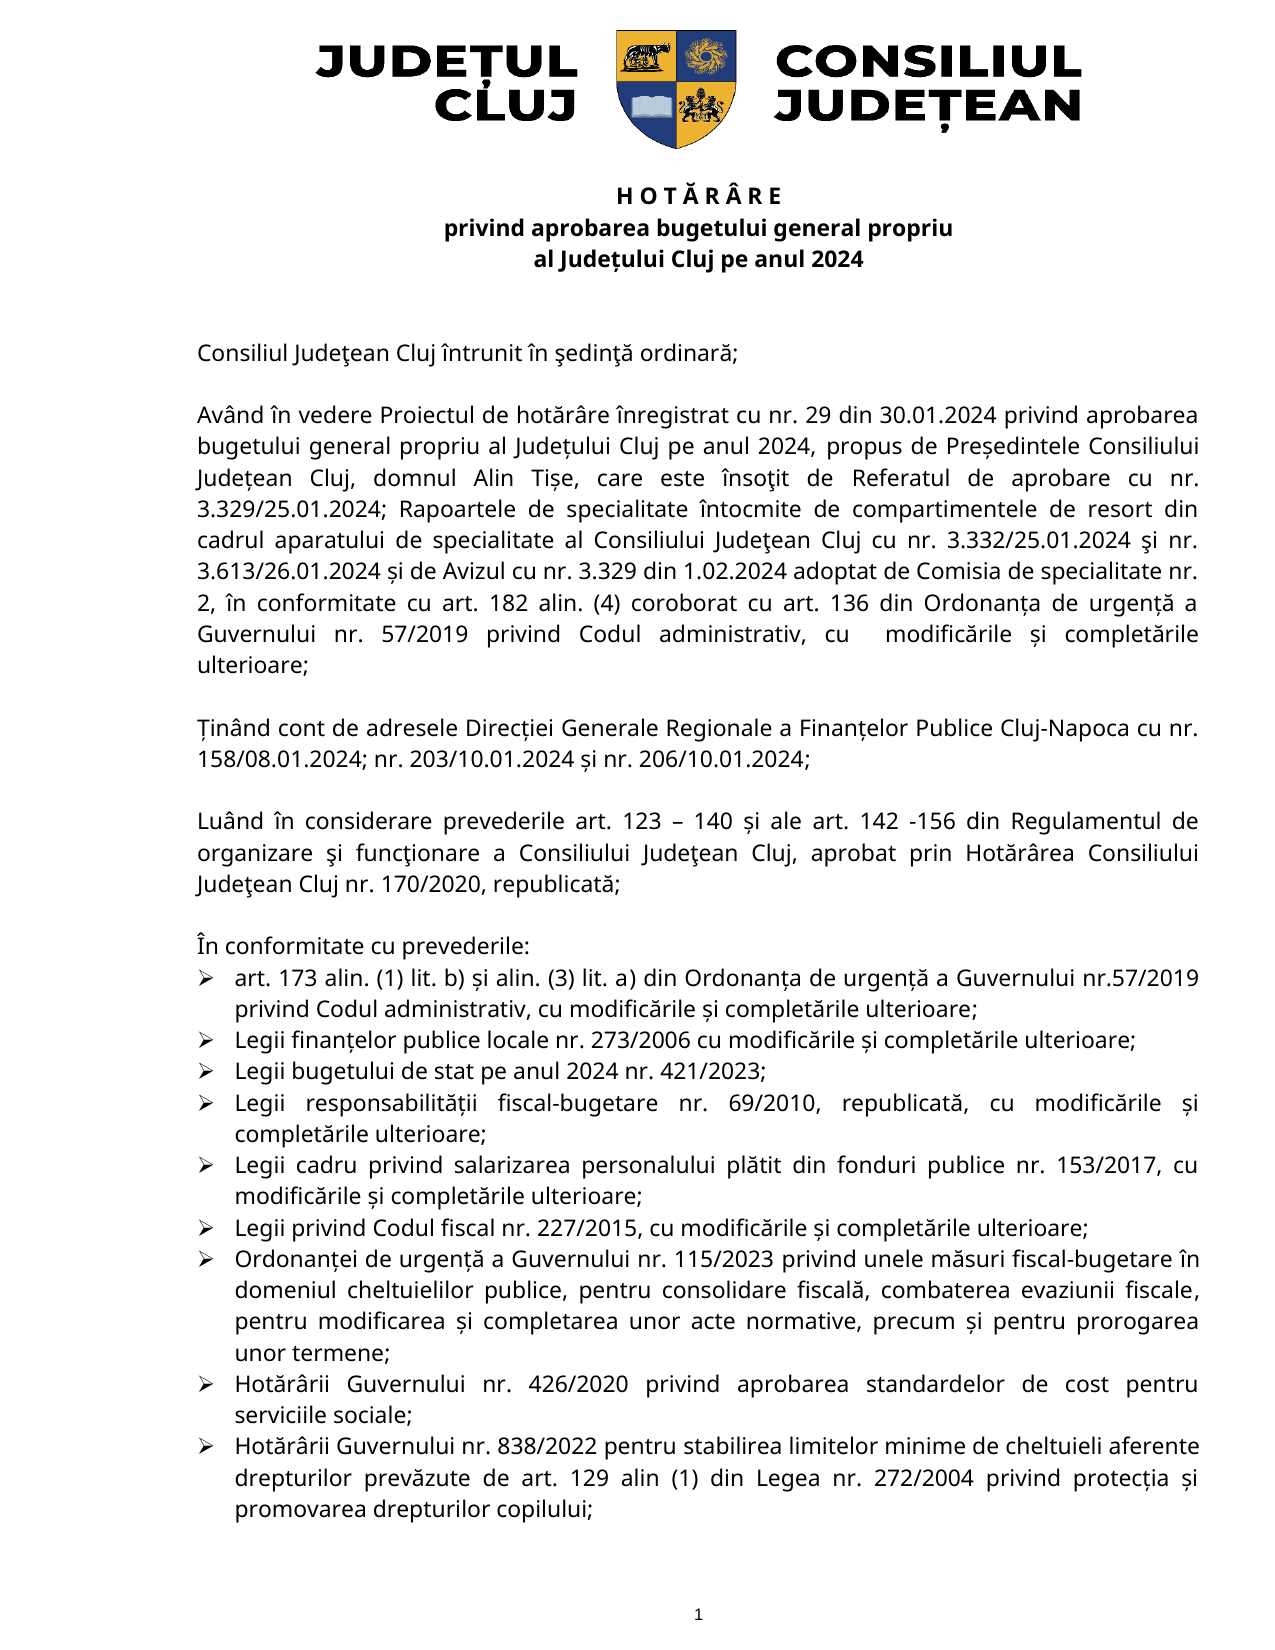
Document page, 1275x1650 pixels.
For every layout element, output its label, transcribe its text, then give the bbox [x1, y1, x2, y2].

text Consiliul Judeţean Cluj întrunit în şedinţă ordinară; [197, 336, 1200, 368]
list Legii responsabilității fiscal-bugetare nr. 69/2010, republicată, cu modificările și completările ulterioare; [197, 1086, 1200, 1149]
picture [315, 30, 1082, 149]
text Ținând cont de adresele Direcției Generale Regionale a Finanțelor Publice Cluj-Napoca cu nr. 158/08.01.2024; nr. 203/10.01.2024 și nr. 206/10.01.2024; [197, 711, 1200, 774]
text Luând în considerare prevederile art. 123 – 140 și ale art. 142 -156 din Regulamentul de organizare şi funcţionare a Consiliului Judeţean Cluj, aprobat prin Hotărârea Consiliului Judeţean Cluj nr. 170/2020, republicată; [197, 805, 1200, 899]
text Având în vedere Proiectul de hotărâre înregistrat cu nr. 29 din 30.01.2024 privind aprobarea bugetului general propriu al Județului Cluj pe anul 2024, propus de Președintele Consiliului Județean Cluj, domnul Alin Tișe, care este însoţit de Referatul de aprobare cu nr. 3.329/25.01.2024; Rapoartele de specialitate întocmite de compartimentele de resort din cadrul aparatului de specialitate al Consiliului Judeţean Cluj cu nr. 3.332/25.01.2024 şi nr. 3.613/26.01.2024 și de Avizul cu nr. 3.329 din 1.02.2024 adoptat de Comisia de specialitate nr. 2, în conformitate cu art. 182 alin. (4) coroborat cu art. 136 din Ordonanța de urgență a Guvernului nr. 57/2019 privind Codul administrativ, cu modificările și completările ulterioare; [197, 399, 1200, 680]
text În conformitate cu prevederile: [197, 930, 1200, 961]
list Legii bugetului de stat pe anul 2024 nr. 421/2023; [197, 1055, 1200, 1086]
list Legii privind Codul fiscal nr. 227/2015, cu modificările și completările ulterioare; [197, 1211, 1200, 1243]
list Legii cadru privind salarizarea personalului plătit din fonduri publice nr. 153/2017, cu modificările și completările ulterioare; [197, 1149, 1200, 1211]
text H O T Ă R Â R E [197, 180, 1200, 211]
subtitle privind aprobarea bugetului general propriu [197, 211, 1200, 243]
list art. 173 alin. (1) lit. b) și alin. (3) lit. a) din Ordonanța de urgență a Guvernului nr.57/2019 privind Codul administrativ, cu modificările și completările ulterioare; [197, 961, 1200, 1024]
list Hotărârii Guvernului nr. 426/2020 privind aprobarea standardelor de cost pentru serviciile sociale; [197, 1368, 1200, 1430]
list Hotărârii Guvernului nr. 838/2022 pentru stabilirea limitelor minime de cheltuieli aferente drepturilor prevăzute de art. 129 alin (1) din Legea nr. 272/2004 privind protecția și promovarea drepturilor copilului; [197, 1430, 1200, 1524]
list Ordonanței de urgență a Guvernului nr. 115/2023 privind unele măsuri fiscal-bugetare în domeniul cheltuielilor publice, pentru consolidare fiscală, combaterea evaziunii fiscale, pentru modificarea și completarea unor acte normative, precum și pentru prorogarea unor termene; [197, 1243, 1200, 1368]
subtitle al Județului Cluj pe anul 2024 [197, 243, 1200, 274]
list Legii finanțelor publice locale nr. 273/2006 cu modificările și completările ulterioare; [197, 1024, 1200, 1055]
